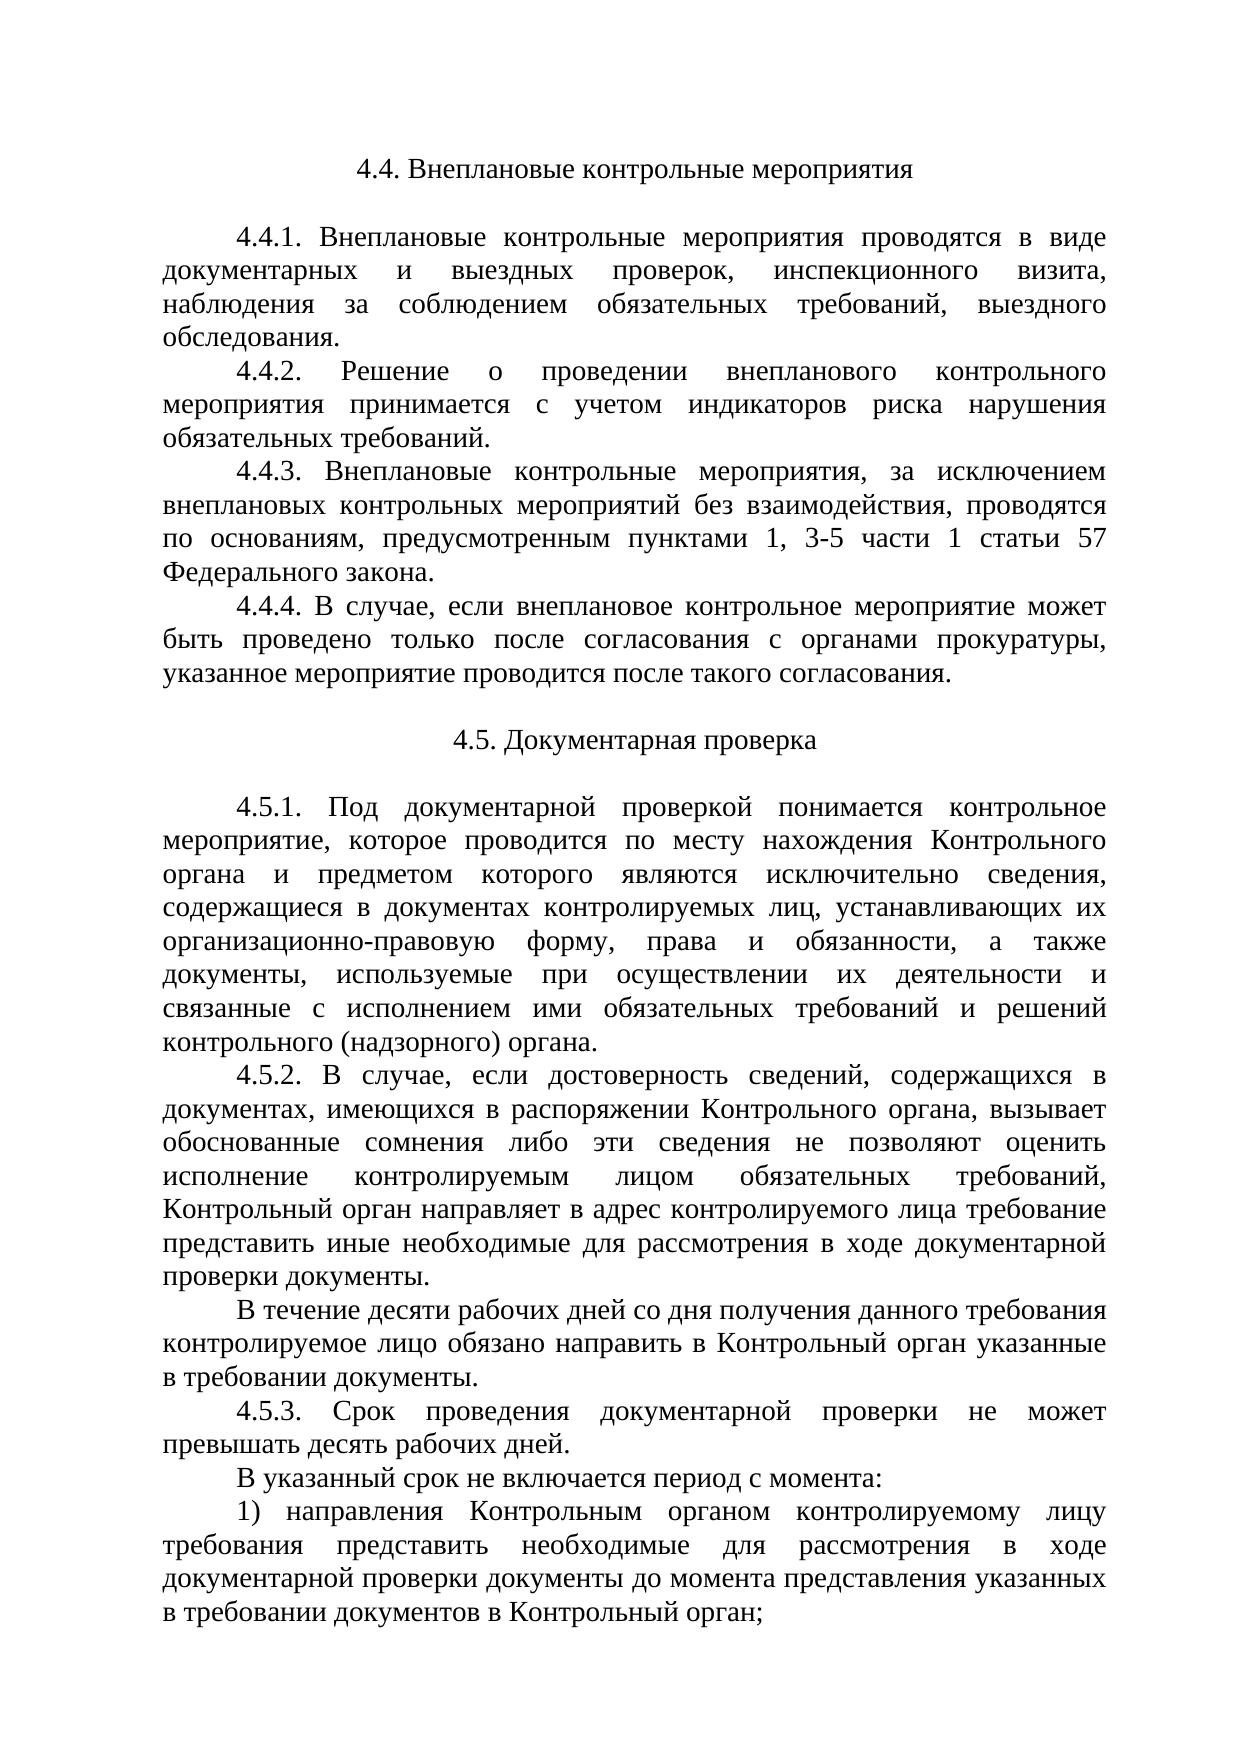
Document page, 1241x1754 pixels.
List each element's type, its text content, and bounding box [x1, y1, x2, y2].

text В течение десяти рабочих дней со дня получения данного требования контролируемое лицо обязано направить в Контрольный орган указанные в требовании документы. [162, 1292, 1107, 1393]
text 4.5. Документарная проверка [162, 722, 1107, 755]
list 4.5.3. Срок проведения документарной проверки не может превышать десять рабочих дней. [162, 1393, 1107, 1460]
text 4.4.4. В случае, если внеплановое контрольное мероприятие может быть проведено только после согласования с органами прокуратуры, указанное мероприятие проводится после такого согласования. [162, 588, 1107, 688]
list В указанный срок не включается период с момента: [162, 1460, 1107, 1493]
text 4.4.3. Внеплановые контрольные мероприятия, за исключением внеплановых контрольных мероприятий без взаимодействия, проводятся по основаниям, предусмотренным пунктами 1, 3-5 части 1 статьи 57 Федерального закона. [162, 453, 1107, 588]
text 4.5.1. Под документарной проверкой понимается контрольное мероприятие, которое проводится по месту нахождения Контрольного органа и предметом которого являются исключительно сведения, содержащиеся в документах контролируемых лиц, устанавливающих их организационно-правовую форму, права и обязанности, а также документы, используемые при осуществлении их деятельности и связанные с исполнением ими обязательных требований и решений контрольного (надзорного) органа. [162, 789, 1107, 1057]
text 4.5.2. В случае, если достоверность сведений, содержащихся в документах, имеющихся в распоряжении Контрольного органа, вызывает обоснованные сомнения либо эти сведения не позволяют оценить исполнение контролируемым лицом обязательных требований, Контрольный орган направляет в адрес контролируемого лица требование представить иные необходимые для рассмотрения в ходе документарной проверки документы. [162, 1057, 1107, 1292]
list 4.4.1. Внеплановые контрольные мероприятия проводятся в виде документарных и выездных проверок, инспекционного визита, наблюдения за соблюдением обязательных требований, выездного обследования. [162, 219, 1107, 353]
list 4.4. Внеплановые контрольные мероприятия [162, 152, 1107, 185]
list 1) направления Контрольным органом контролируемому лицу требования представить необходимые для рассмотрения в ходе документарной проверки документы до момента представления указанных в требовании документов в Контрольный орган; [162, 1493, 1107, 1627]
list 4.4.2. Решение о проведении внепланового контрольного мероприятия принимается с учетом индикаторов риска нарушения обязательных требований. [162, 353, 1107, 453]
